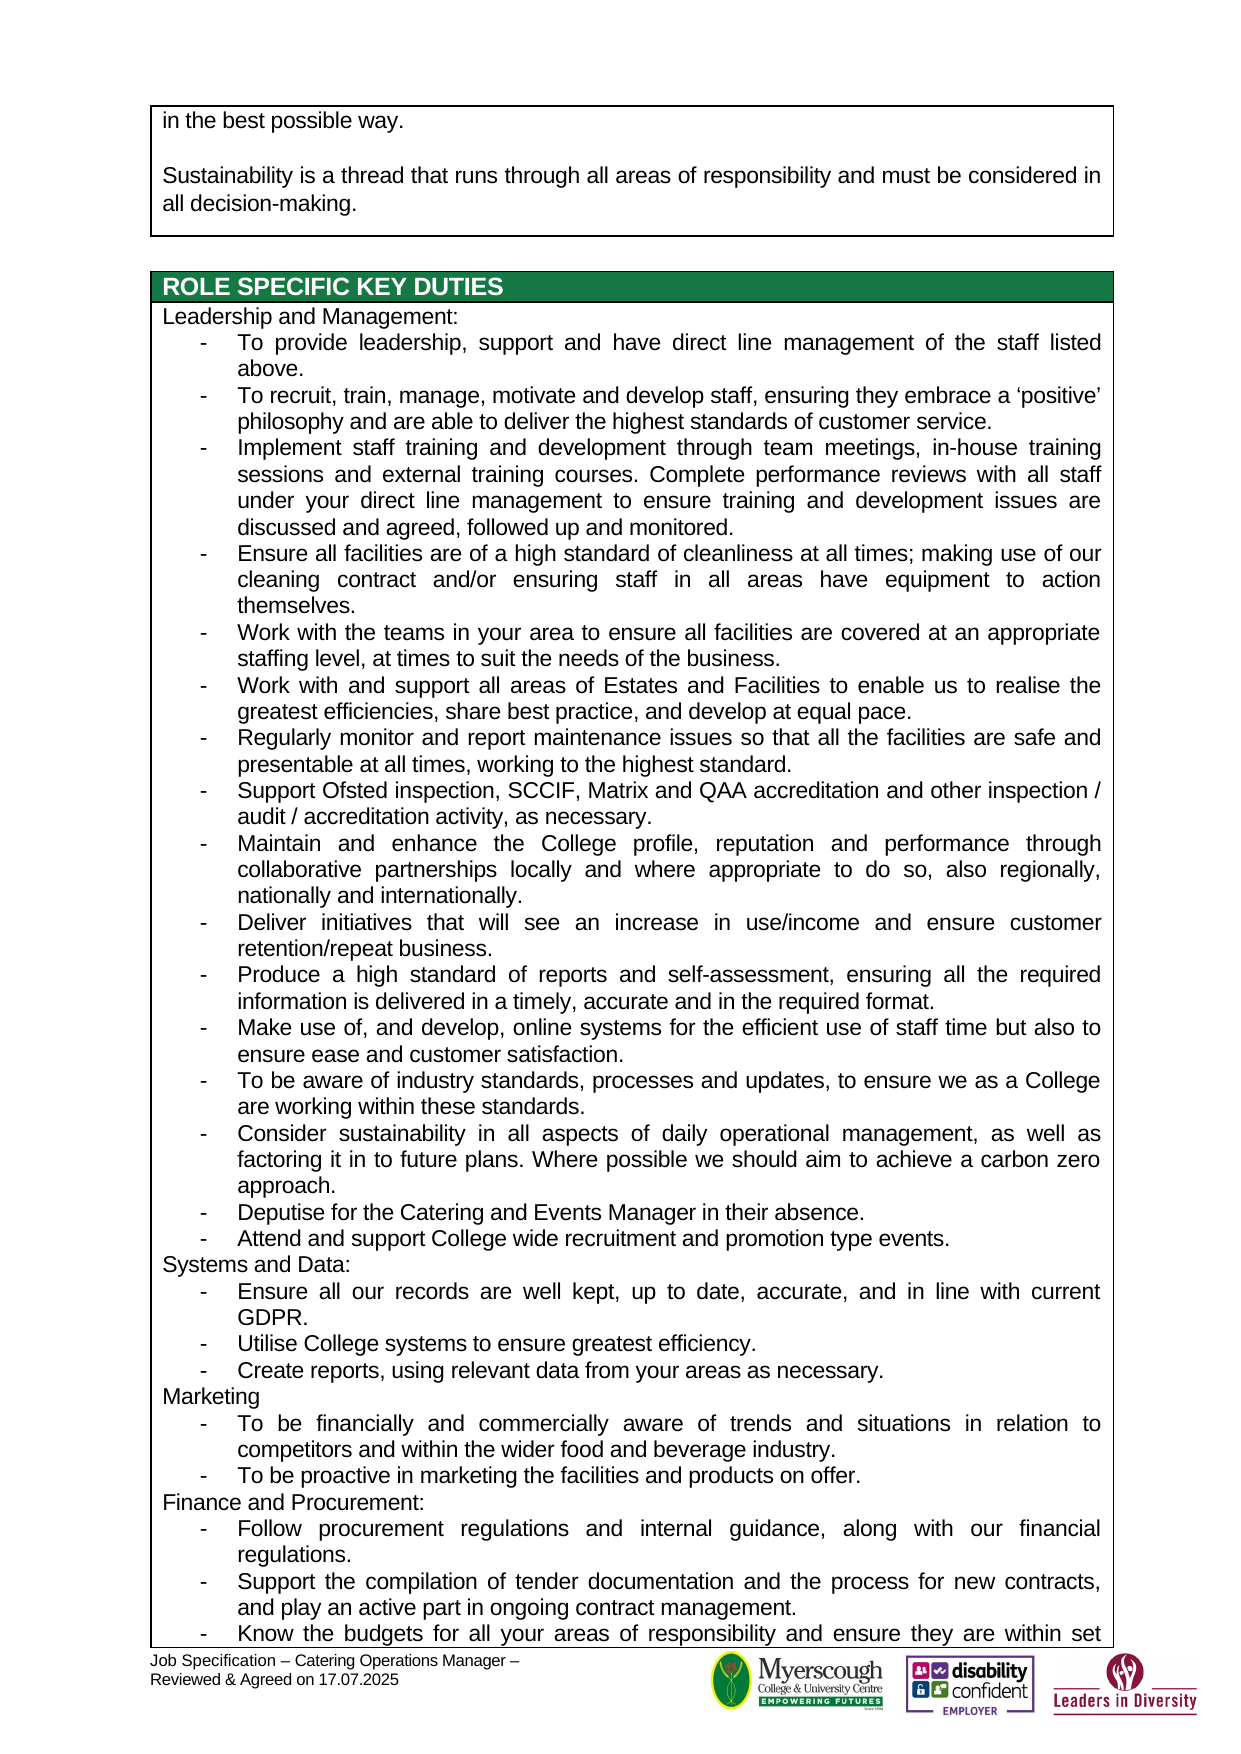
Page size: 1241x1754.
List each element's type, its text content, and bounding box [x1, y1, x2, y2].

table_header ROLE SPECIFIC KEY DUTIES [152, 272, 1113, 301]
picture [711, 1651, 887, 1713]
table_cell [152, 107, 1113, 235]
picture [1050, 1650, 1200, 1718]
picture [895, 1651, 1043, 1718]
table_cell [152, 303, 1113, 1647]
